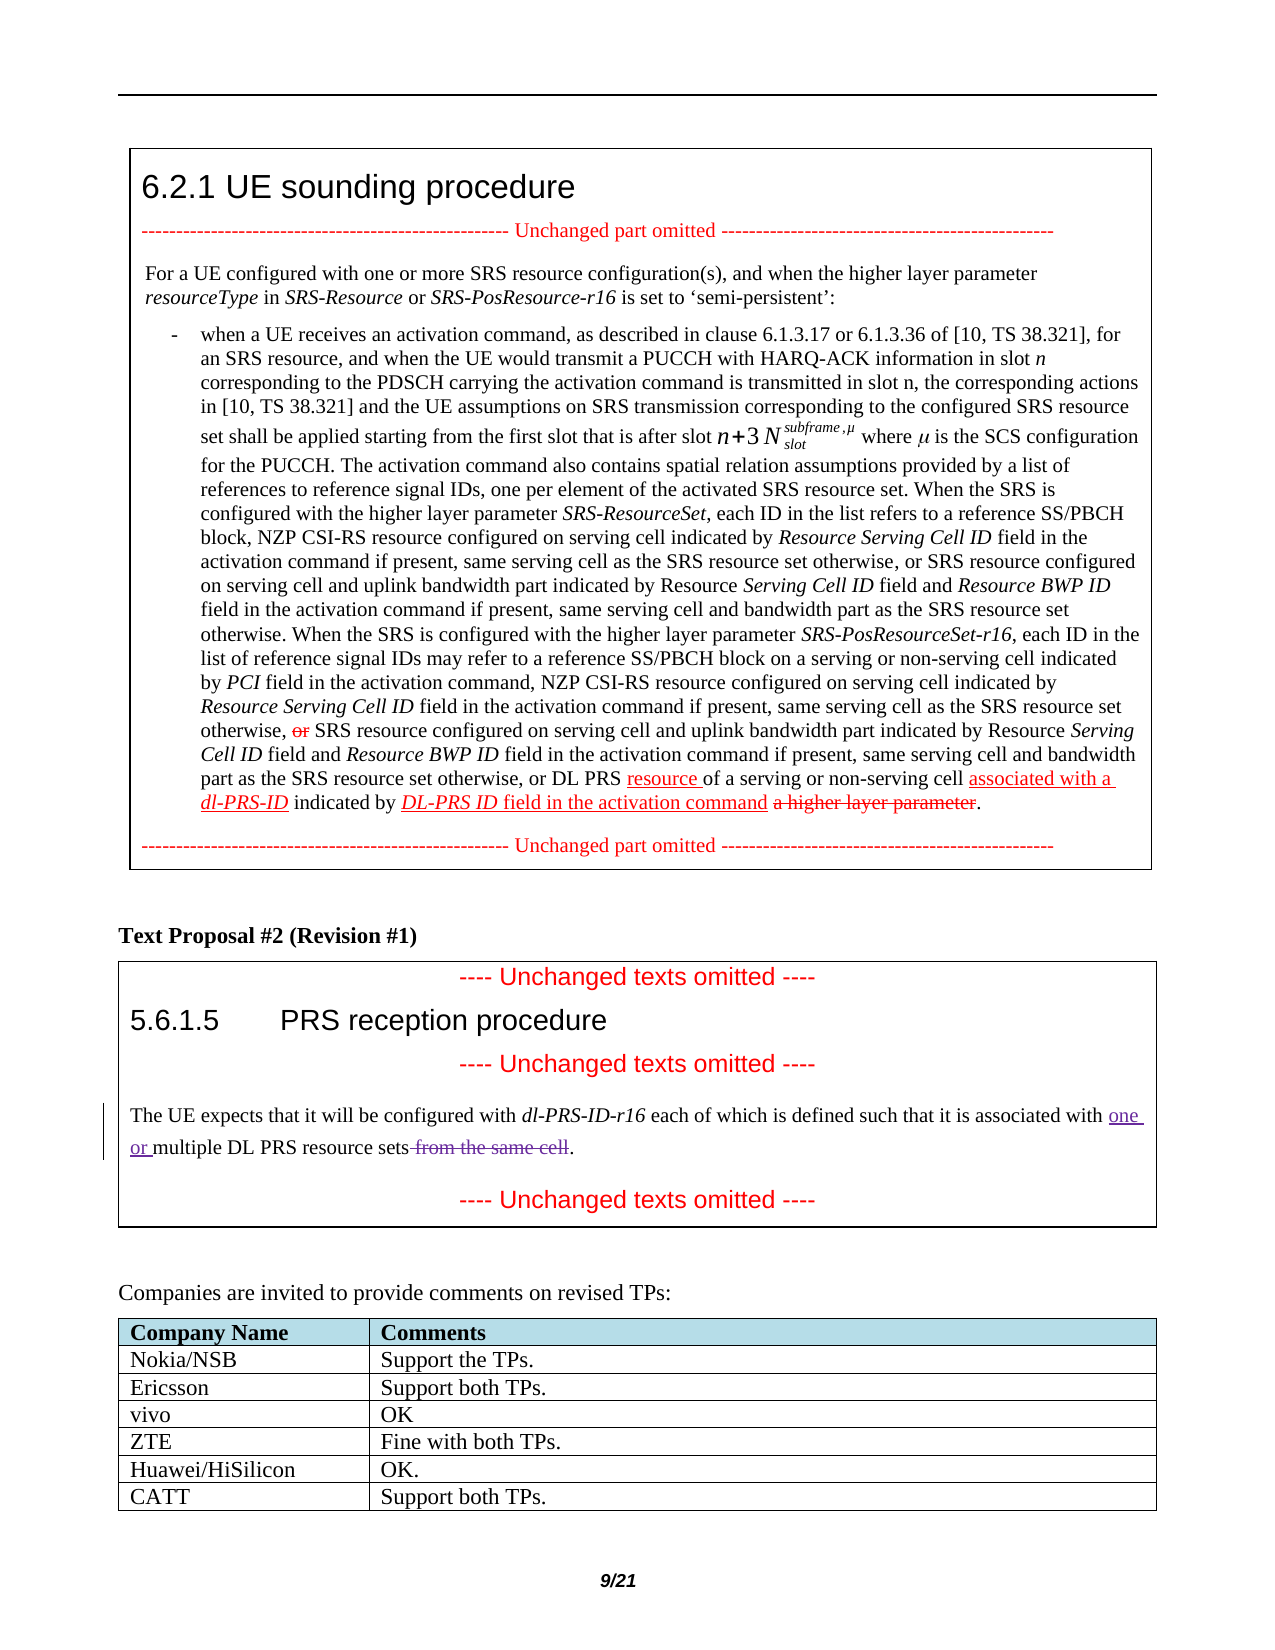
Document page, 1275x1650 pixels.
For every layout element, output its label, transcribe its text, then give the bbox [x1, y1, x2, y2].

table_cell Nokia/NSB [119, 1346, 369, 1372]
table_cell Huawei/HiSilicon [119, 1456, 369, 1482]
table_cell OK [370, 1401, 1156, 1427]
table_cell Ericsson [119, 1374, 369, 1400]
table_header ---- Unchanged texts omitted ---- 5.6.1.5 PRS reception procedure ---- Unchanged texts omitted ---- The UE expects that it will be configured with dl-PRS-ID-r16 each of which is defined such that it is associated with multiple DL PRS resource sets. ---- Unchanged texts omitted ---- [119, 962, 1156, 1226]
table_cell Support both TPs. [370, 1483, 1156, 1509]
table_cell Support both TPs. [370, 1374, 1156, 1400]
table_header Comments [370, 1319, 1156, 1345]
table_cell OK. [370, 1456, 1156, 1482]
table_cell vivo [119, 1401, 369, 1427]
table_cell Fine with both TPs. [370, 1428, 1156, 1455]
text Text Proposal #2 (Revision #1) [118, 922, 1157, 948]
table_cell ZTE [119, 1428, 369, 1455]
text Companies are invited to provide comments on revised TPs: [118, 1279, 1157, 1305]
table_header 6.2.1 UE sounding procedure ----------------------------------------------------- Unchanged part omitted ------------------------------------------------ For a UE configured with one or more SRS resource configuration(s), and when the higher layer parameter resourceType in SRS-Resource or SRS-PosResource-r16 is set to ‘semi-persistent’: - when a UE receives an activation command, as described in clause 6.1.3.17 or 6.1.3.36 of [10, TS 38.321], for an SRS resource, and when the UE would transmit a PUCCH with HARQ-ACK information in slot n corresponding to the PDSCH carrying the activation command is transmitted in slot n, the corresponding actions in [10, TS 38.321] and the UE assumptions on SRS transmission corresponding to the configured SRS resource set shall be applied starting from the first slot that is after slot where  is the SCS configuration for the PUCCH. The activation command also contains spatial relation assumptions provided by a list of references to reference signal IDs, one per element of the activated SRS resource set. When the SRS is configured with the higher layer parameter SRS-ResourceSet, each ID in the list refers to a reference SS/PBCH block, NZP CSI-RS resource configured on serving cell indicated by Resource Serving Cell ID field in the activation command if present, same serving cell as the SRS resource set otherwise, or SRS resource configured on serving cell and uplink bandwidth part indicated by Resource Serving Cell ID field and Resource BWP ID field in the activation command if present, same serving cell and bandwidth part as the SRS resource set otherwise. When the SRS is configured with the higher layer parameter SRS-PosResourceSet-r16, each ID in the list of reference signal IDs may refer to a reference SS/PBCH block on a serving or non-serving cell indicated by PCI field in the activation command, NZP CSI-RS resource configured on serving cell indicated by Resource Serving Cell ID field in the activation command if present, same serving cell as the SRS resource set otherwise, or SRS resource configured on serving cell and uplink bandwidth part indicated by Resource Serving Cell ID field and Resource BWP ID field in the activation command if present, same serving cell and bandwidth part as the SRS resource set otherwise, or DL PRS resource of a serving or non-serving cell associated with a dl-PRS-ID indicated by DL-PRS ID field in the activation command a higher layer parameter. ----------------------------------------------------- Unchanged part omitted ------------------------------------------------ [131, 149, 1151, 869]
table_cell Support the TPs. [370, 1346, 1156, 1372]
table_header Company Name [119, 1319, 369, 1345]
table_cell CATT [119, 1483, 369, 1509]
